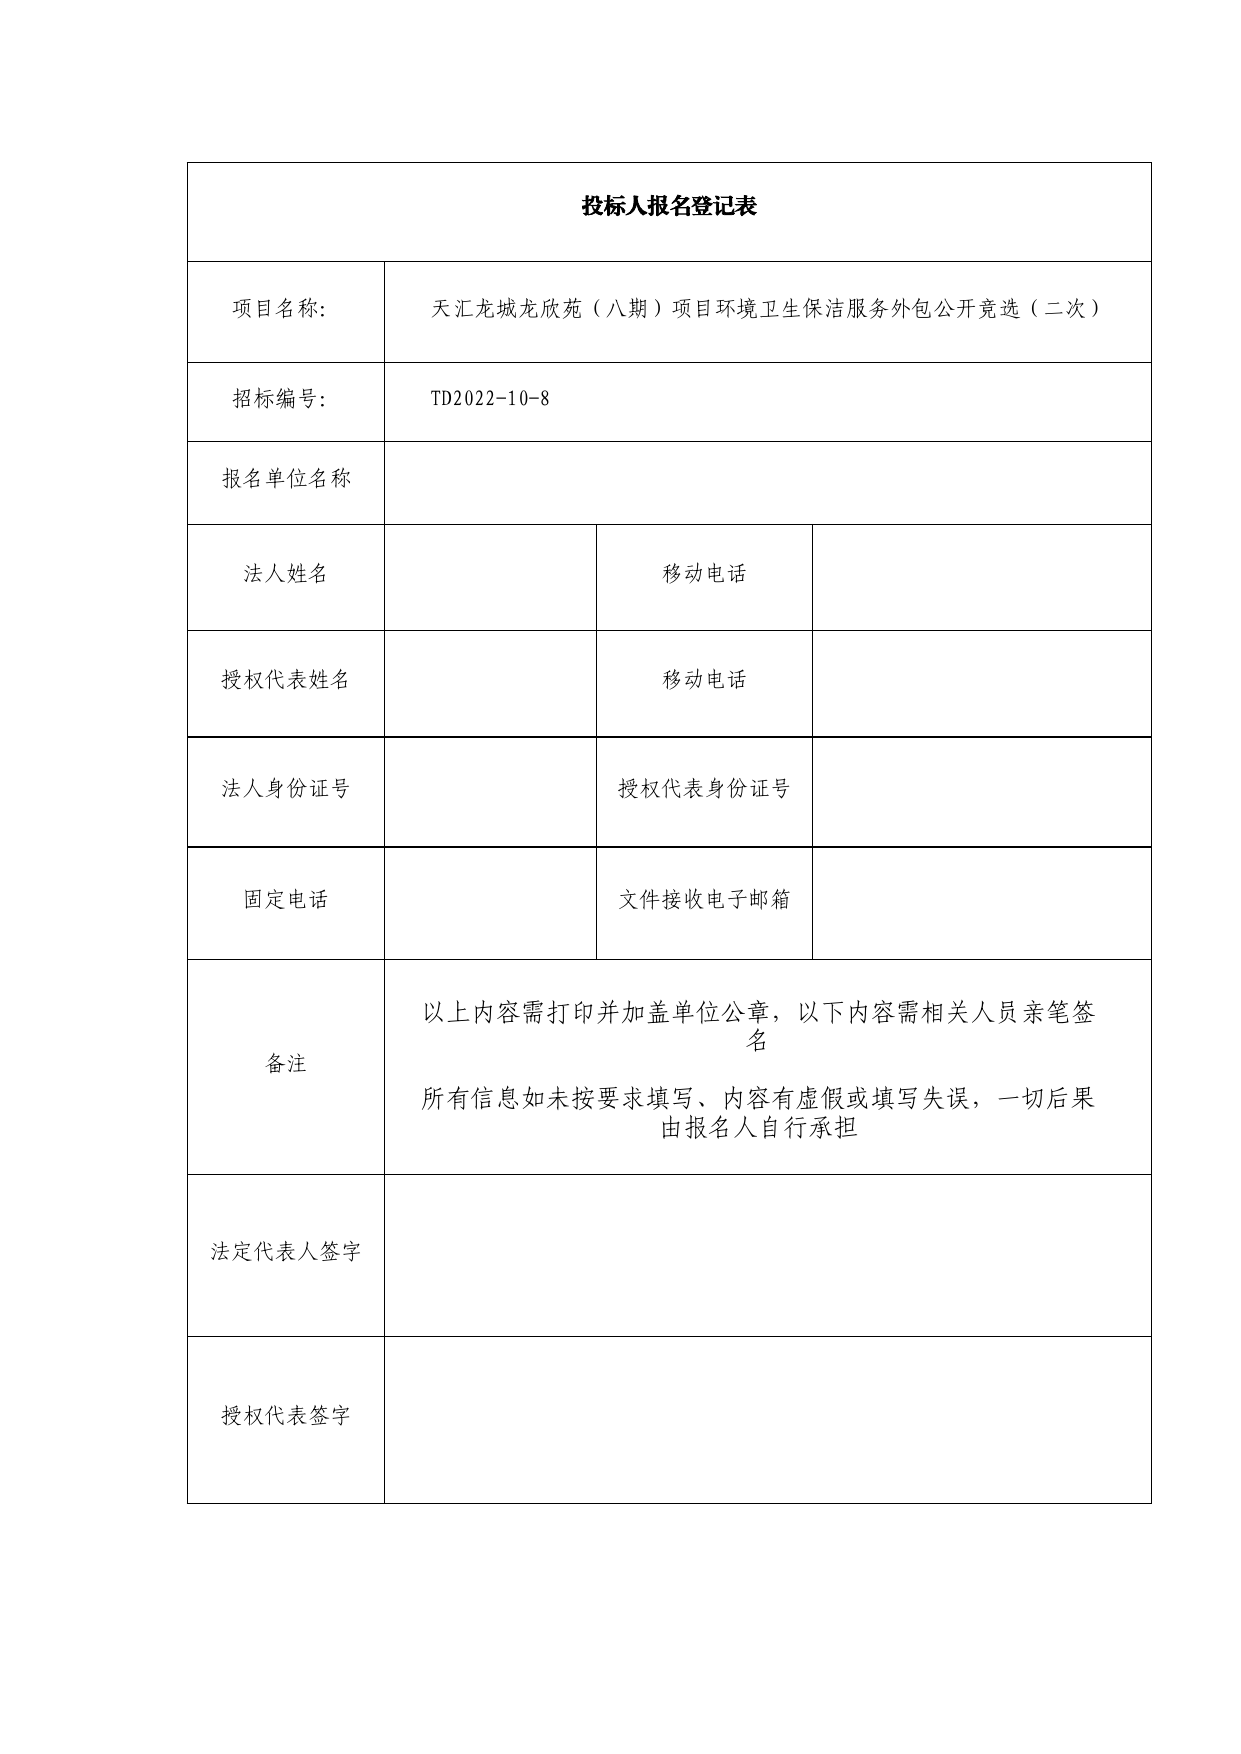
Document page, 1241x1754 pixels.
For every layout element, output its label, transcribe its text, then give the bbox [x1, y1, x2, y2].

table_cell [813, 525, 1151, 630]
table_cell [385, 1175, 1151, 1336]
table_cell [813, 631, 1151, 736]
table_cell 招标编号： [188, 363, 384, 441]
table_cell 文件接收电子邮箱 [597, 848, 812, 959]
table_cell 授权代表姓名 [188, 631, 384, 736]
table_cell 法定代表人签字 [188, 1175, 384, 1336]
table_cell [385, 738, 596, 846]
table_cell [385, 525, 596, 630]
table_cell TD2022-10-8 [385, 363, 1151, 441]
table_cell 项目名称： [188, 262, 384, 362]
table_header 投标人报名登记表 [188, 163, 1151, 261]
table_cell 移动电话 [597, 631, 812, 736]
table_cell 备注 [188, 960, 384, 1174]
table_cell [385, 848, 596, 959]
table_cell [813, 848, 1151, 959]
table_cell 法人姓名 [188, 525, 384, 630]
table_cell 以上内容需打印并加盖单位公章，以下内容需相关人员亲笔签名 所有信息如未按要求填写、内容有虚假或填写失误，一切后果由报名人自行承担 [385, 960, 1151, 1174]
table_cell 天汇龙城龙欣苑（八期）项目环境卫生保洁服务外包公开竞选（二次） [385, 262, 1151, 362]
table_cell 报名单位名称 [188, 442, 384, 524]
table_cell [385, 1337, 1151, 1503]
table_cell 法人身份证号 [188, 738, 384, 846]
table_cell 移动电话 [597, 525, 812, 630]
table_cell 授权代表身份证号 [597, 738, 812, 846]
table_cell 固定电话 [188, 848, 384, 959]
table_cell [385, 442, 1151, 524]
table_cell 授权代表签字 [188, 1337, 384, 1503]
table_cell [385, 631, 596, 736]
table_cell [813, 738, 1151, 846]
